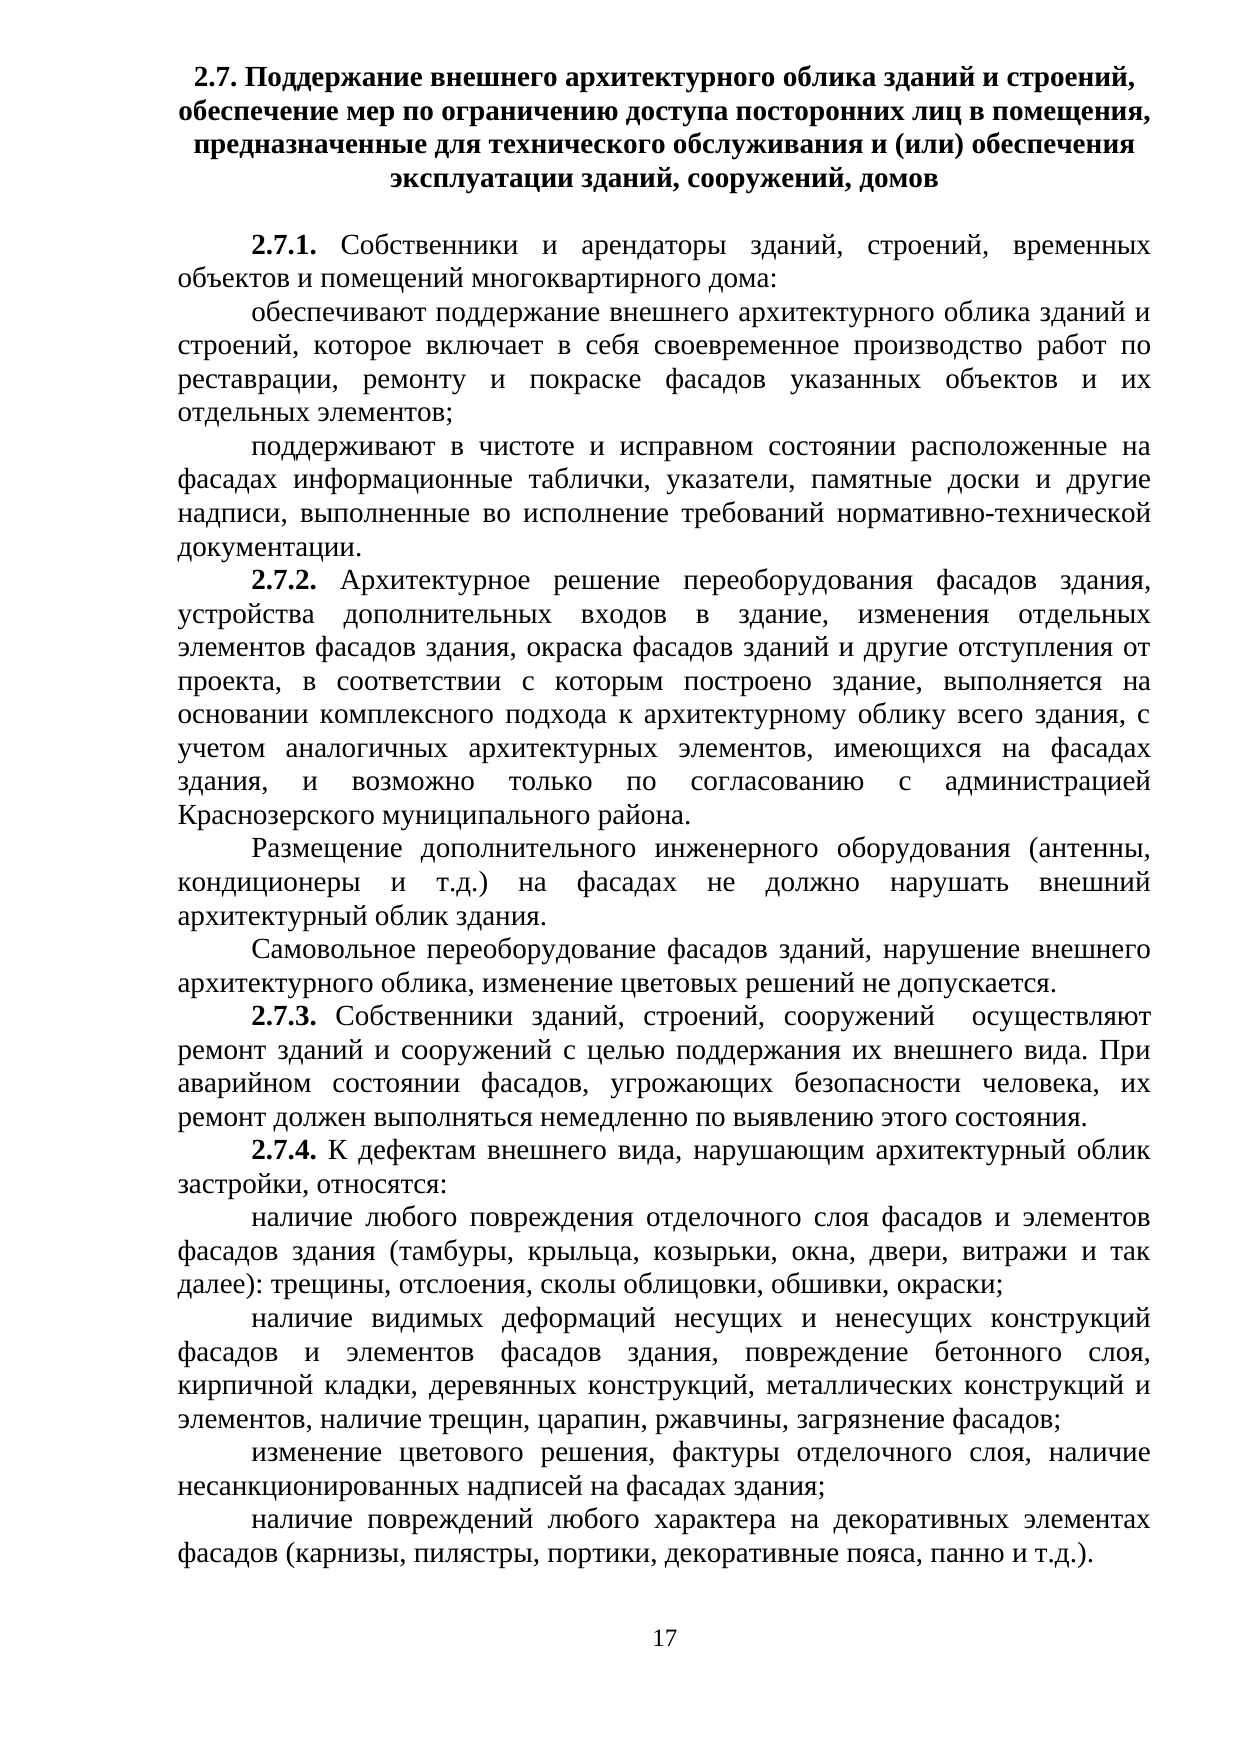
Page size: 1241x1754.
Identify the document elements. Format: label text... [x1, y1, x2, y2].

text 2.7.4. К дефектам внешнего вида, нарушающим архитектурный облик застройки, относятся: [177, 1132, 1152, 1199]
text изменение цветового решения, фактуры отделочного слоя, наличие несанкционированных надписей на фасадах здания; [177, 1434, 1152, 1501]
text 2.7.1. Собственники и арендаторы зданий, строений, временных объектов и помещений многоквартирного дома: [177, 227, 1152, 294]
text 2.7.2. Архитектурное решение переоборудования фасадов здания, устройства дополнительных входов в здание, изменения отдельных элементов фасадов здания, окраска фасадов зданий и другие отступления от проекта, в соответствии с которым построено здание, выполняется на основании комплексного подхода к архитектурному облику всего здания, с учетом аналогичных архитектурных элементов, имеющихся на фасадах здания, и возможно только по согласованию с администрацией Краснозерского муниципального района. [177, 562, 1152, 831]
text наличие видимых деформаций несущих и ненесущих конструкций фасадов и элементов фасадов здания, повреждение бетонного слоя, кирпичной кладки, деревянных конструкций, металлических конструкций и элементов, наличие трещин, царапин, ржавчины, загрязнение фасадов; [177, 1300, 1152, 1434]
text Размещение дополнительного инженерного оборудования (антенны, кондиционеры и т.д.) на фасадах не должно нарушать внешний архитектурный облик здания. [177, 831, 1152, 931]
text наличие повреждений любого характера на декоративных элементах фасадов (карнизы, пилястры, портики, декоративные пояса, панно и т.д.). [177, 1501, 1152, 1568]
text наличие любого повреждения отделочного слоя фасадов и элементов фасадов здания (тамбуры, крыльца, козырьки, окна, двери, витражи и так далее): трещины, отслоения, сколы облицовки, обшивки, окраски; [177, 1199, 1152, 1300]
text 2.7.3. Собственники зданий, строений, сооружений осуществляют ремонт зданий и сооружений с целью поддержания их внешнего вида. При аварийном состоянии фасадов, угрожающих безопасности человека, их ремонт должен выполняться немедленно по выявлению этого состояния. [177, 998, 1152, 1132]
text Самовольное переоборудование фасадов зданий, нарушение внешнего архитектурного облика, изменение цветовых решений не допускается. [177, 931, 1152, 998]
text 2.7. Поддержание внешнего архитектурного облика зданий и строений, обеспечение мер по ограничению доступа посторонних лиц в помещения, предназначенные для технического обслуживания и (или) обеспечения эксплуатации зданий, сооружений, домов [177, 59, 1152, 193]
text поддерживают в чистоте и исправном состоянии расположенные на фасадах информационные таблички, указатели, памятные доски и другие надписи, выполненные во исполнение требований нормативно-технической документации. [177, 428, 1152, 562]
text обеспечивают поддержание внешнего архитектурного облика зданий и строений, которое включает в себя своевременное производство работ по реставрации, ремонту и покраске фасадов указанных объектов и их отдельных элементов; [177, 294, 1152, 428]
